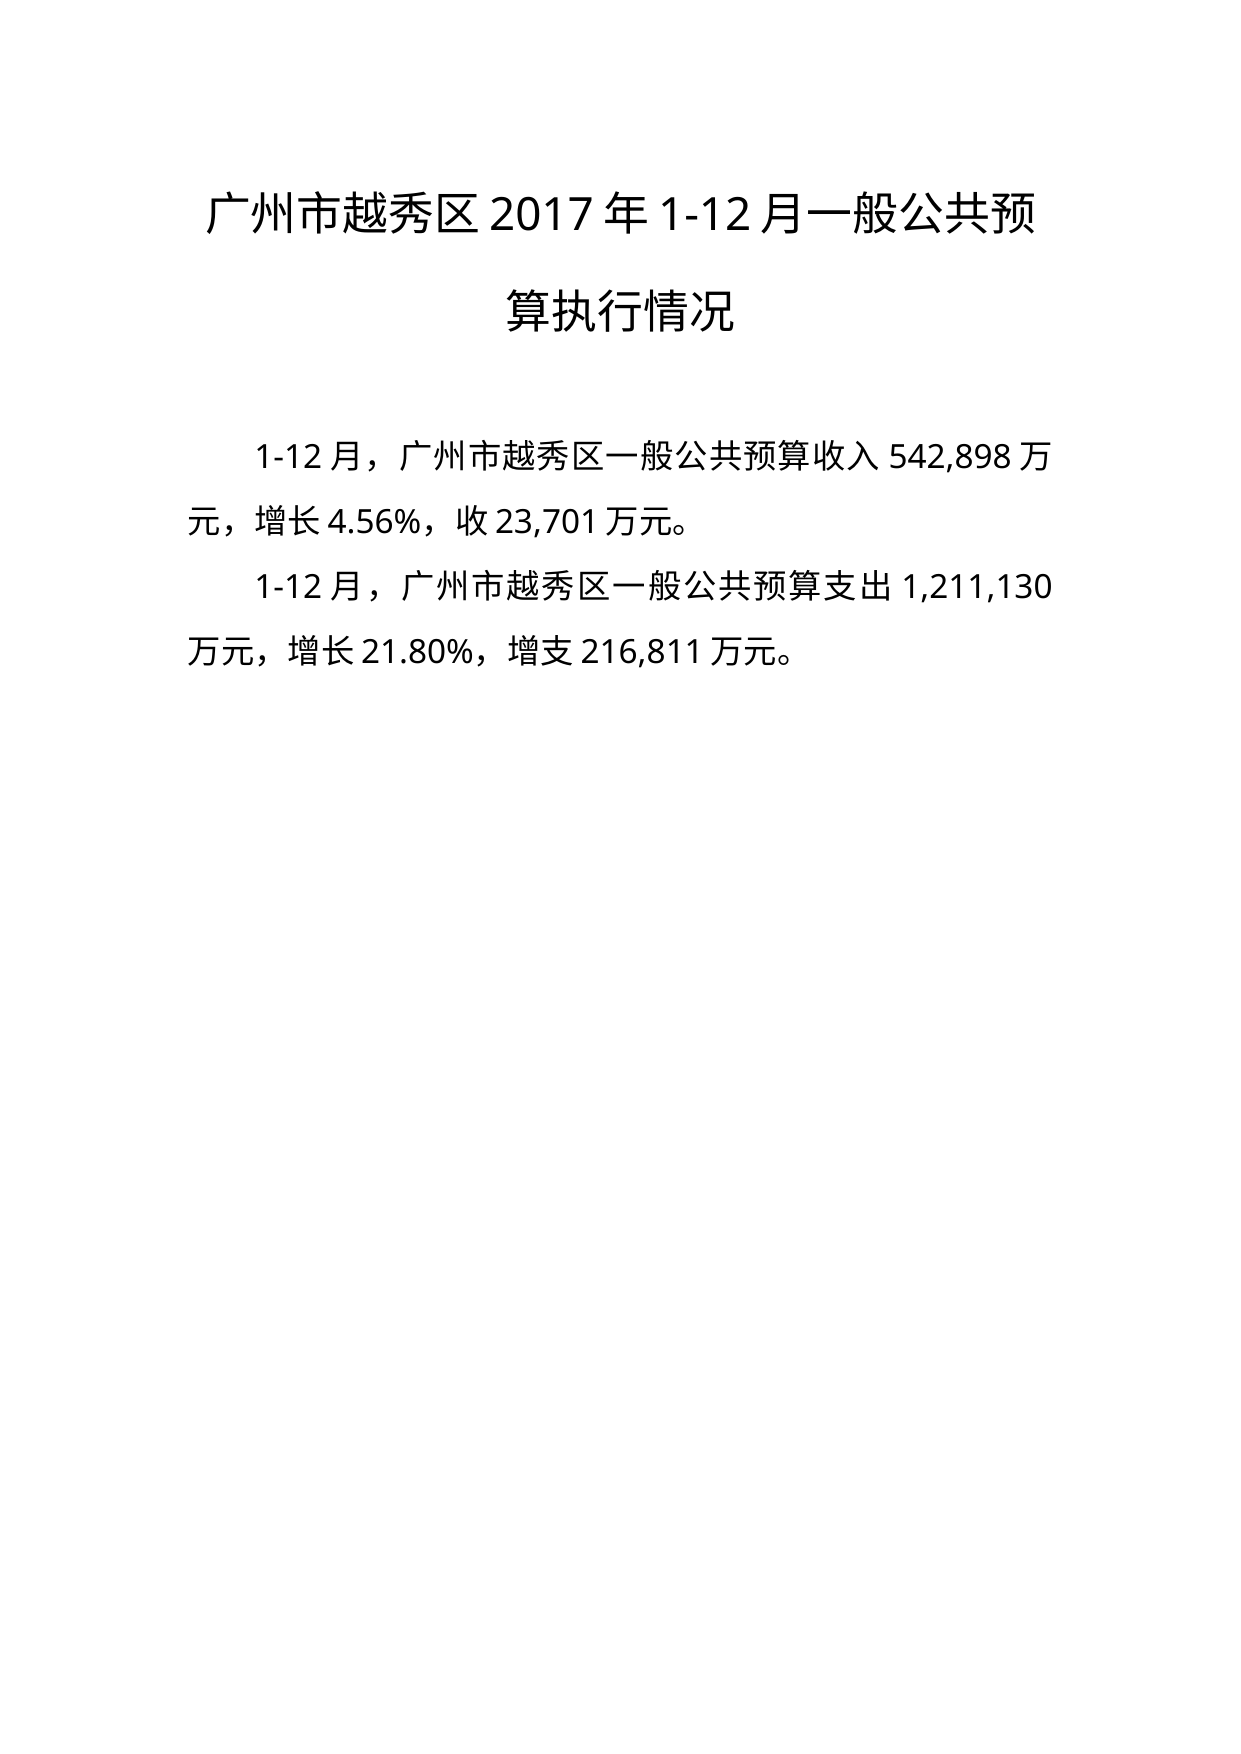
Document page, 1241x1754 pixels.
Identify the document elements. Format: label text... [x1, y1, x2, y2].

text 1-12月，广州市越秀区一般公共预算收入542,898万元，增长4.56%，收23,701万元。 [187, 422, 1053, 552]
text 广州市越秀区2017年1-12月一般公共预算执行情况 [187, 162, 1053, 357]
text 1-12月，广州市越秀区一般公共预算支出1,211,130万元，增长21.80%，增支216,811万元。 [187, 552, 1053, 682]
